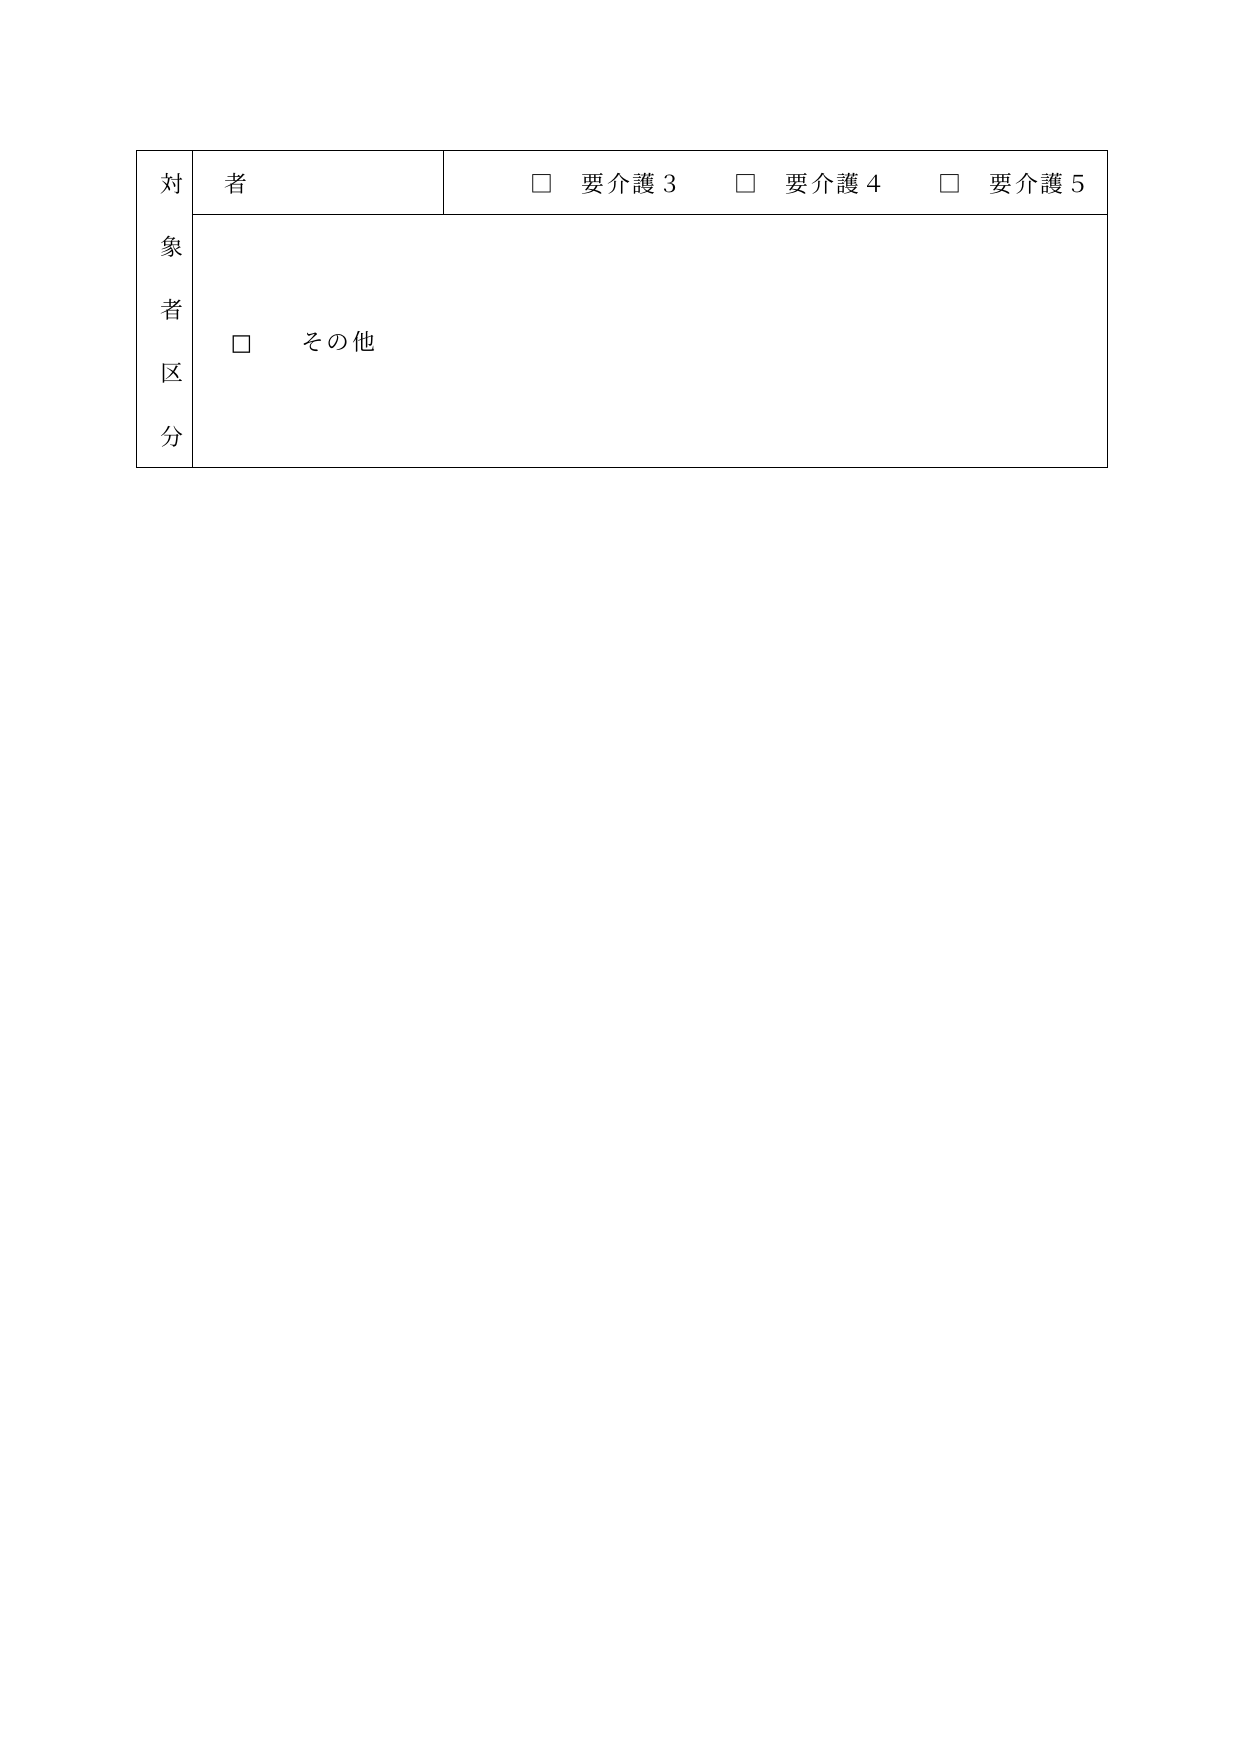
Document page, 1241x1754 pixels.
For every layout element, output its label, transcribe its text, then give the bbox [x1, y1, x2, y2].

table_cell □ その他 [193, 215, 1107, 467]
table_cell □ 要介護認定者 [193, 151, 443, 214]
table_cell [444, 151, 1107, 214]
